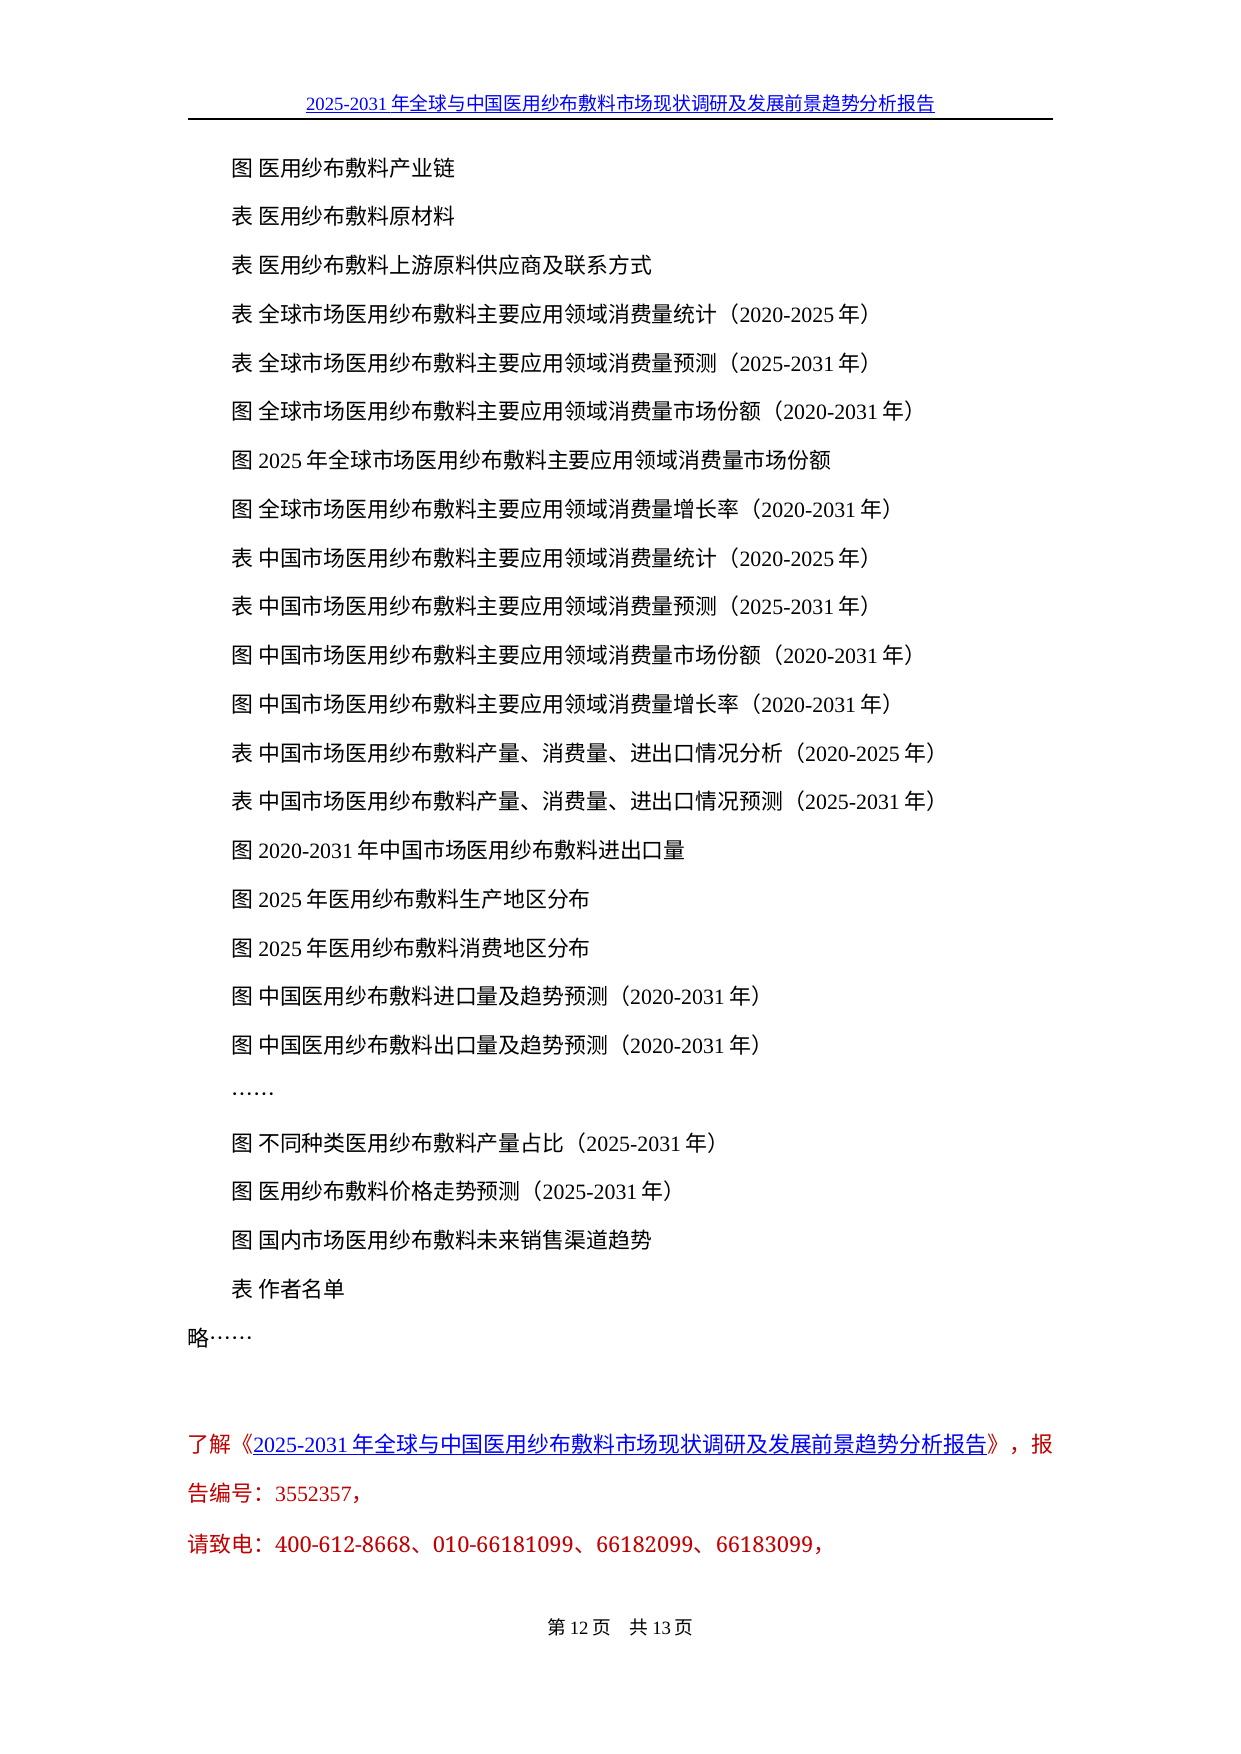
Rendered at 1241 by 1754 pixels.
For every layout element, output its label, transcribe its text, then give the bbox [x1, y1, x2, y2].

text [187, 150, 1053, 1353]
text 请致电：400-612-8668、010-66181099、66182099、66183099， [187, 1527, 1053, 1559]
text 了解《2025-2031年全球与中国医用纱布敷料市场现状调研及发展前景趋势分析报告》，报告编号：3552357， [187, 1427, 1053, 1508]
